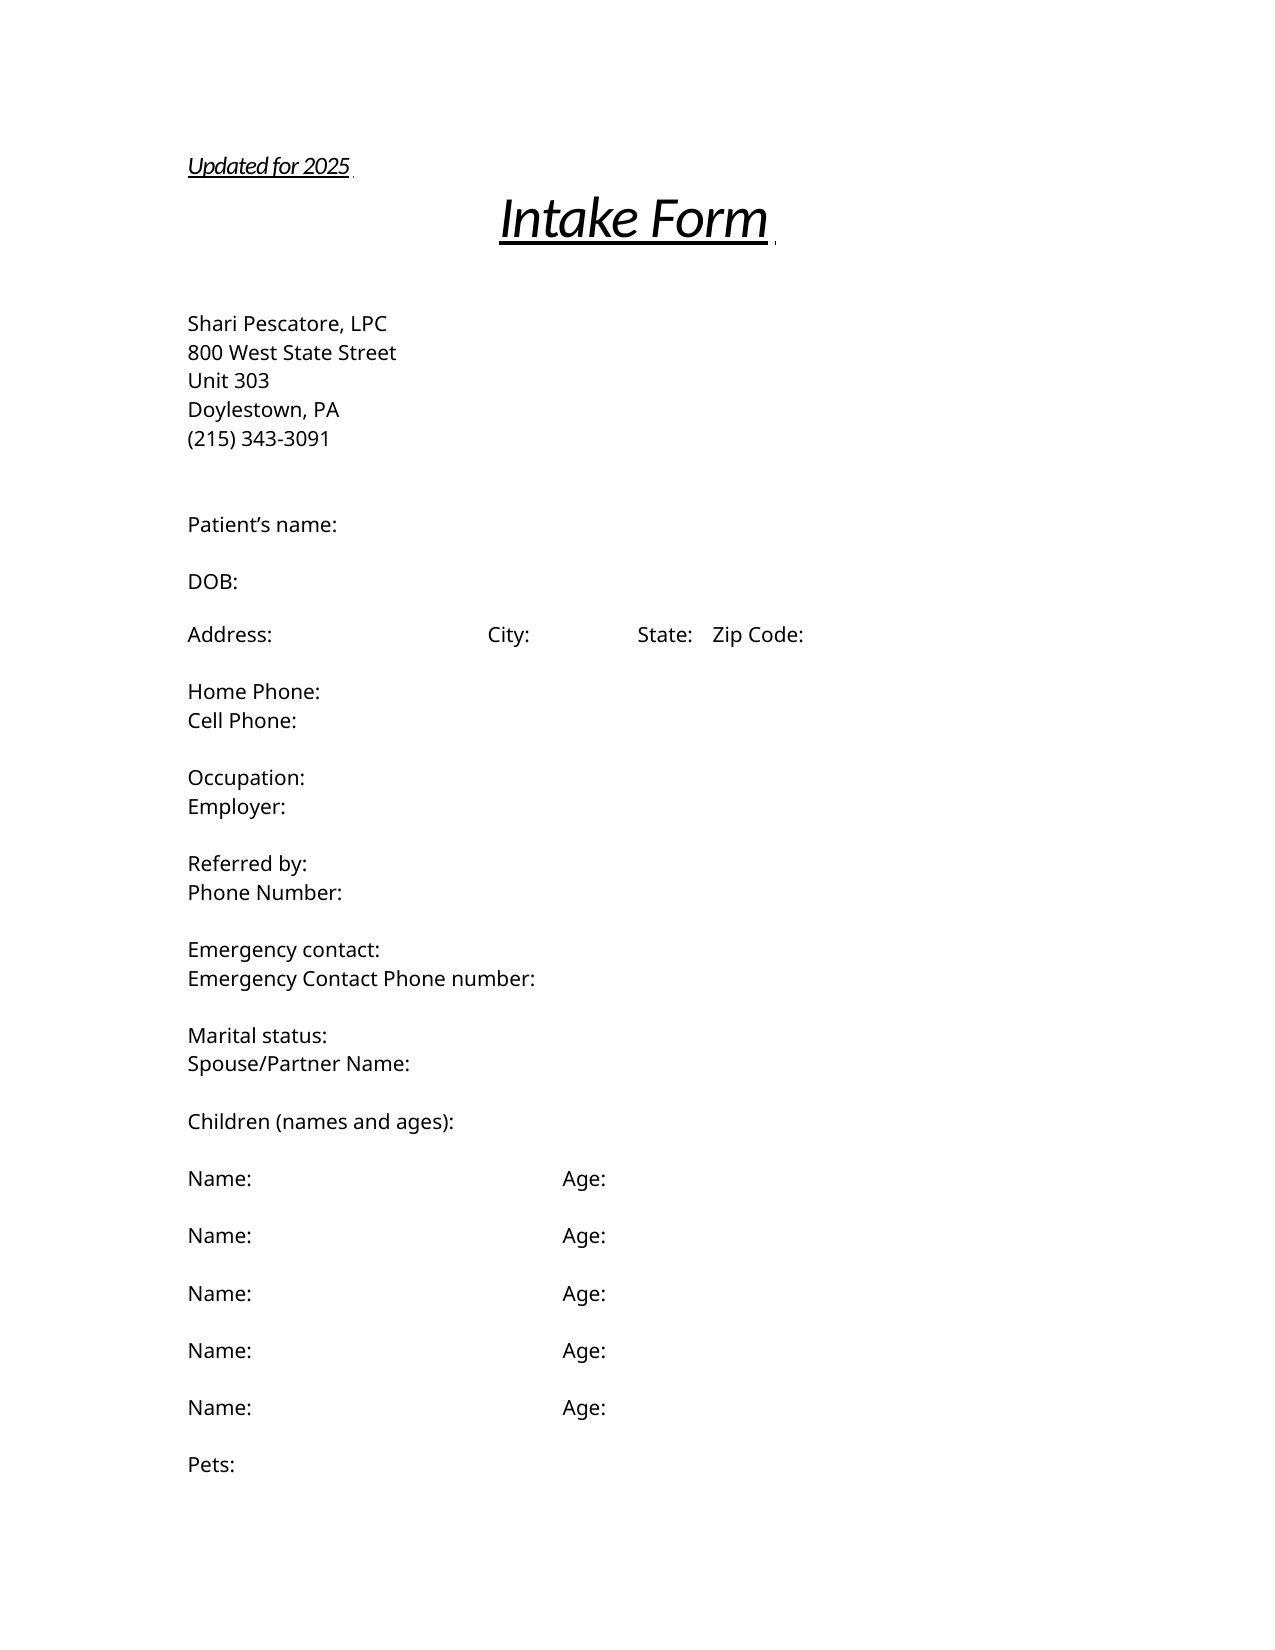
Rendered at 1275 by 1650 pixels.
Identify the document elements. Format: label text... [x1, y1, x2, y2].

text Address: City: State: Zip Code: [187, 620, 1087, 648]
text Unit 303 [187, 367, 1087, 395]
text Emergency Contact Phone number: [187, 964, 1087, 992]
text Employer: [187, 792, 1087, 820]
text (215) 343-3091 [187, 424, 1087, 452]
text Phone Number: [187, 878, 1087, 906]
text Pets: [187, 1451, 1087, 1479]
text Referred by: [187, 849, 1087, 877]
text Name: Age: [187, 1336, 1087, 1364]
text Occupation: [187, 763, 1087, 792]
text 800 West State Street [187, 338, 1087, 366]
text Patient’s name: [187, 510, 1087, 538]
text Children (names and ages): [187, 1107, 1087, 1135]
text Emergency contact: [187, 935, 1087, 963]
text Marital status: [187, 1021, 1087, 1049]
text Cell Phone: [187, 706, 1087, 734]
text Doylestown, PA [187, 395, 1087, 424]
text Spouse/Partner Name: [187, 1049, 1087, 1078]
text DOB: [187, 567, 1087, 620]
text Name: Age: [187, 1221, 1087, 1250]
text Name: Age: [187, 1393, 1087, 1422]
title Updated for 2025 [187, 150, 1087, 181]
text Name: Age: [187, 1164, 1087, 1193]
title Intake Form [187, 181, 1087, 252]
text Home Phone: [187, 677, 1087, 706]
text Shari Pescatore, LPC [187, 309, 1087, 338]
text Name: Age: [187, 1279, 1087, 1307]
